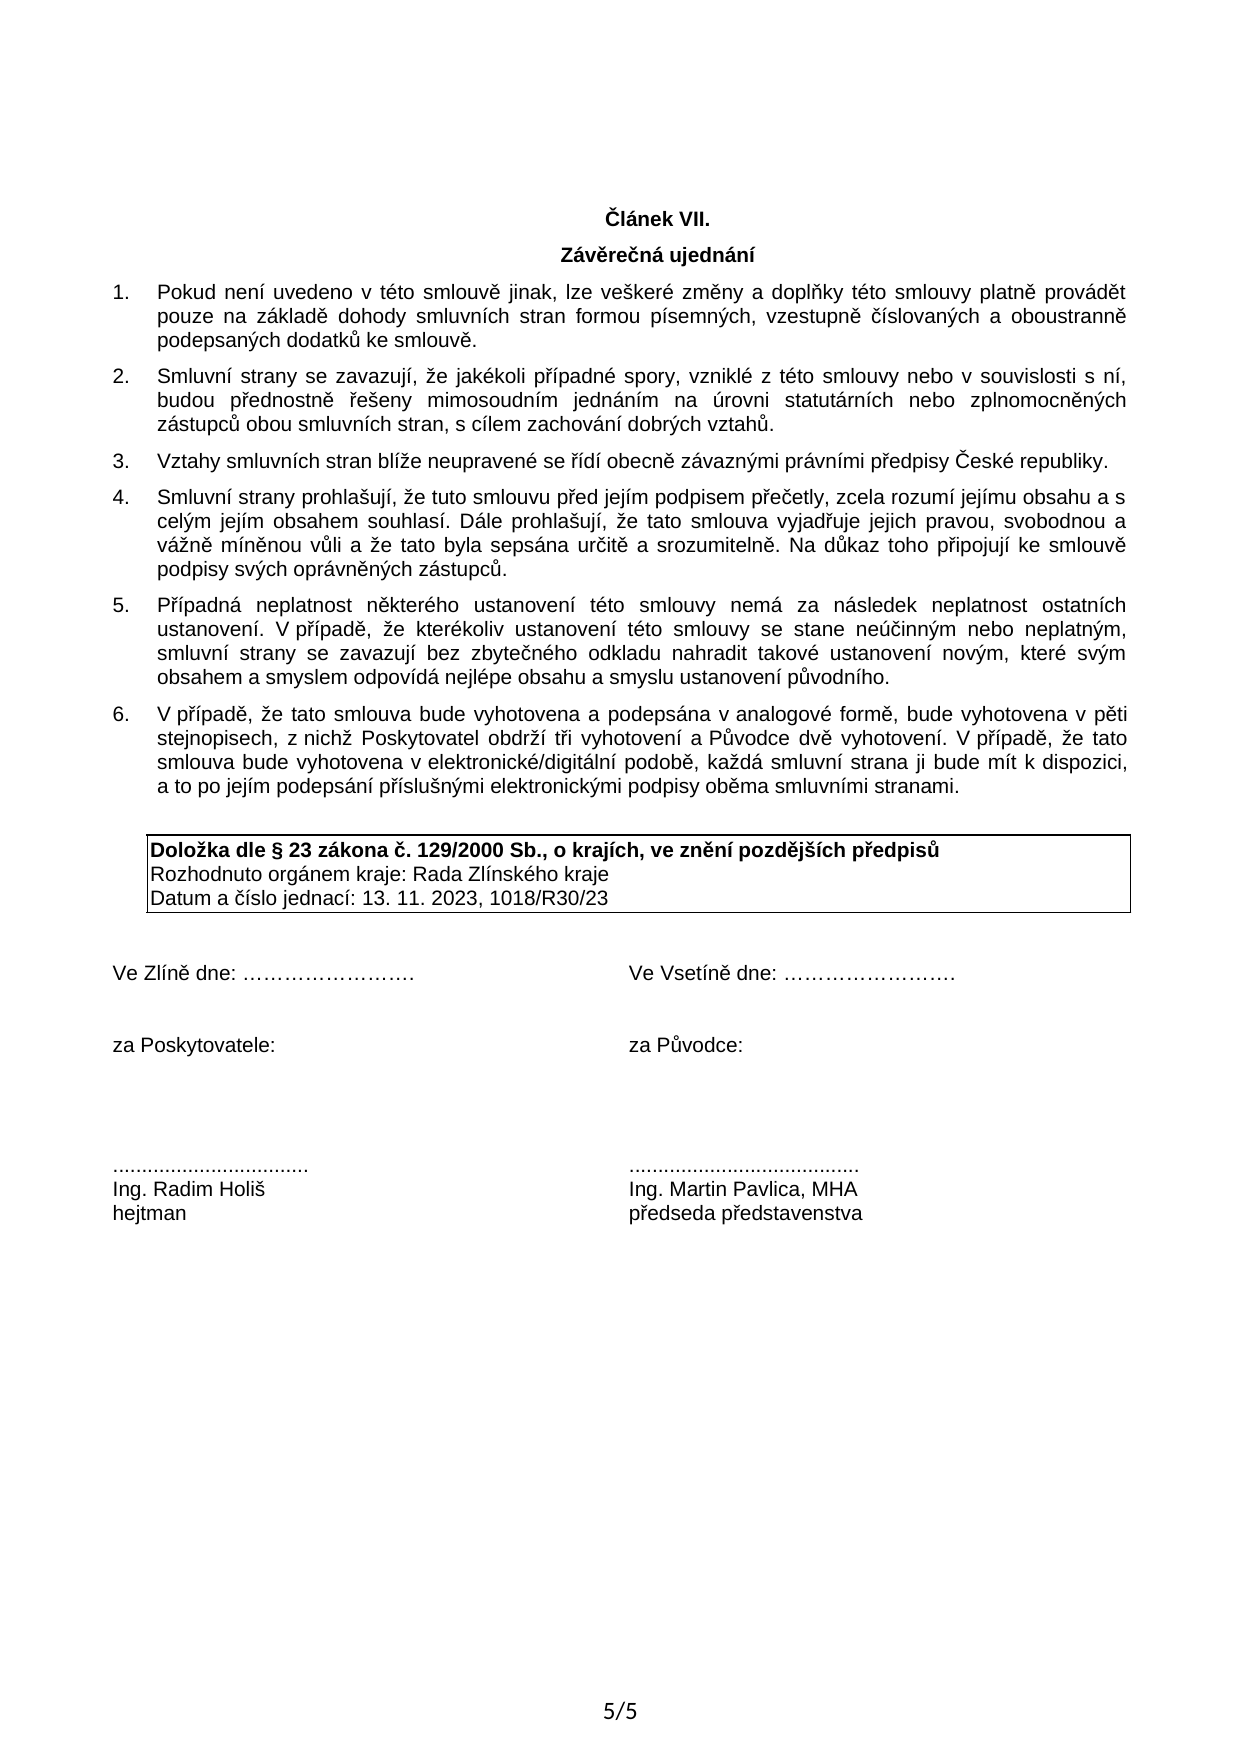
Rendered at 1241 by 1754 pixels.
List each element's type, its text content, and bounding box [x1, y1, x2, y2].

text .................................. ........................................ [112, 1153, 1128, 1177]
list Pokud není uvedeno v této smlouvě jinak, lze veškeré změny a doplňky této smlouvy platně provádět pouze na základě dohody smluvních stran formou písemných, vzestupně číslovaných a oboustranně podepsaných dodatků ke smlouvě. [112, 280, 1128, 352]
list V případě, že tato smlouva bude vyhotovena a podepsána v analogové formě, bude vyhotovena v pěti stejnopisech, z nichž Poskytovatel obdrží tři vyhotovení a Původce dvě vyhotovení. V případě, že tato smlouva bude vyhotovena v elektronické/digitální podobě, každá smluvní strana ji bude mít k dispozici, a to po jejím podepsání příslušnými elektronickými podpisy oběma smluvními stranami. [112, 702, 1128, 797]
list Vztahy smluvních stran blíže neupravené se řídí obecně závaznými právními předpisy České republiky. [112, 448, 1128, 472]
text za Poskytovatele: za Původce: [112, 1033, 1128, 1057]
list Smluvní strany prohlašují, že tuto smlouvu před jejím podpisem přečetly, zcela rozumí jejímu obsahu a s celým jejím obsahem souhlasí. Dále prohlašují, že tato smlouva vyjadřuje jejich pravou, svobodnou a vážně míněnou vůli a že tato byla sepsána určitě a srozumitelně. Na důkaz toho připojují ke smlouvě podpisy svých oprávněných zástupců. [112, 485, 1128, 581]
text Závěrečná ujednání [187, 243, 1128, 267]
text Rozhodnuto orgánem kraje: Rada Zlínského kraje [148, 858, 1130, 882]
text Článek VII. [187, 207, 1128, 231]
text hejtman předseda představenstva [112, 1201, 1128, 1224]
text Datum a číslo jednací: 13. 11. 2023, 1018/R30/23 [148, 882, 1130, 912]
text Ing. Radim Holiš Ing. Martin Pavlica, MHA [112, 1177, 1128, 1201]
list Smluvní strany se zavazují, že jakékoli případné spory, vzniklé z této smlouvy nebo v souvislosti s ní, budou přednostně řešeny mimosoudním jednáním na úrovni statutárních nebo zplnomocněných zástupců obou smluvních stran, s cílem zachování dobrých vztahů. [112, 364, 1128, 436]
list Případná neplatnost některého ustanovení této smlouvy nemá za následek neplatnost ostatních ustanovení. V případě, že kterékoliv ustanovení této smlouvy se stane neúčinným nebo neplatným, smluvní strany se zavazují bez zbytečného odkladu nahradit takové ustanovení novým, které svým obsahem a smyslem odpovídá nejlépe obsahu a smyslu ustanovení původního. [112, 593, 1128, 689]
text Ve Zlíně dne: ……………………. Ve Vsetíně dne: ……………………. [112, 961, 1128, 985]
text Doložka dle § 23 zákona č. 129/2000 Sb., o krajích, ve znění pozdějších předpisů [148, 836, 1130, 858]
